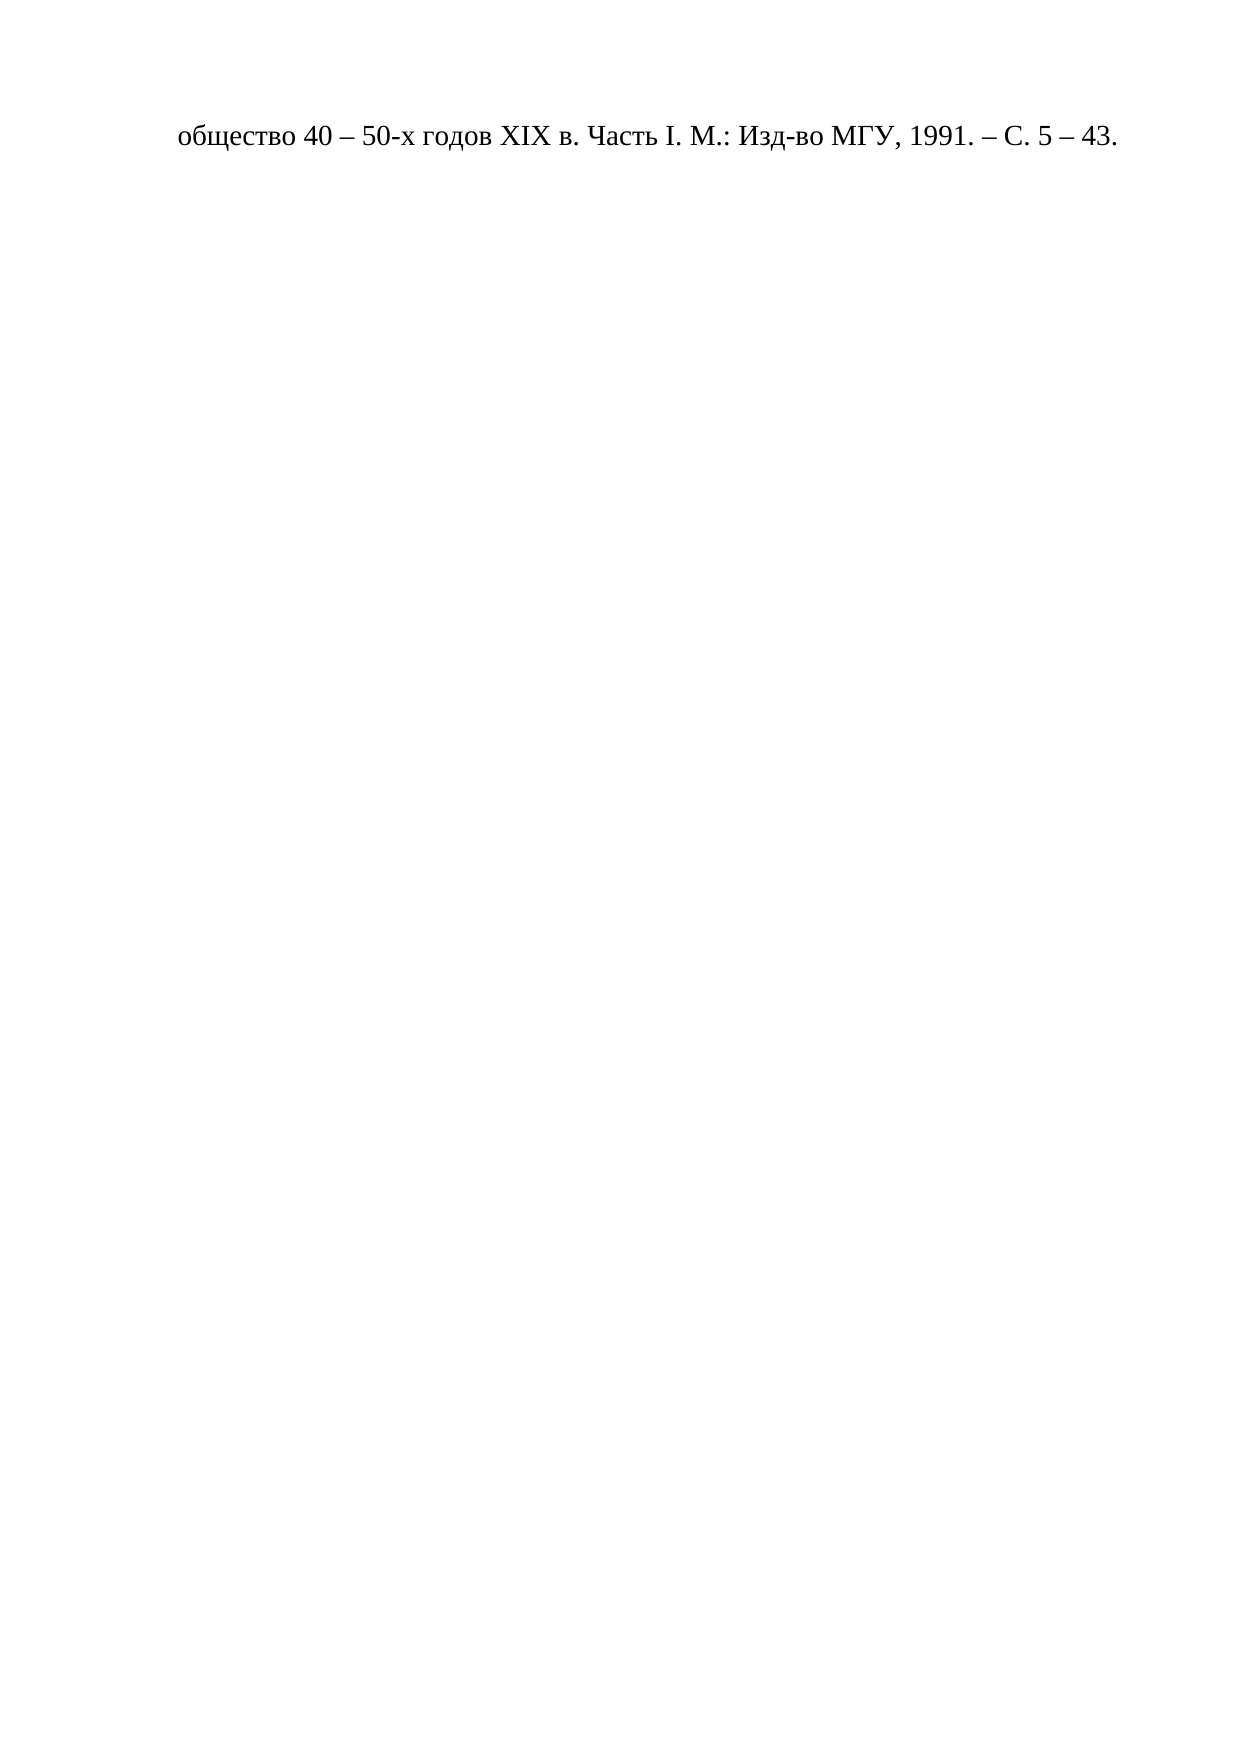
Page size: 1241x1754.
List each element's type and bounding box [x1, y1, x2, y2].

list [177, 118, 1152, 152]
